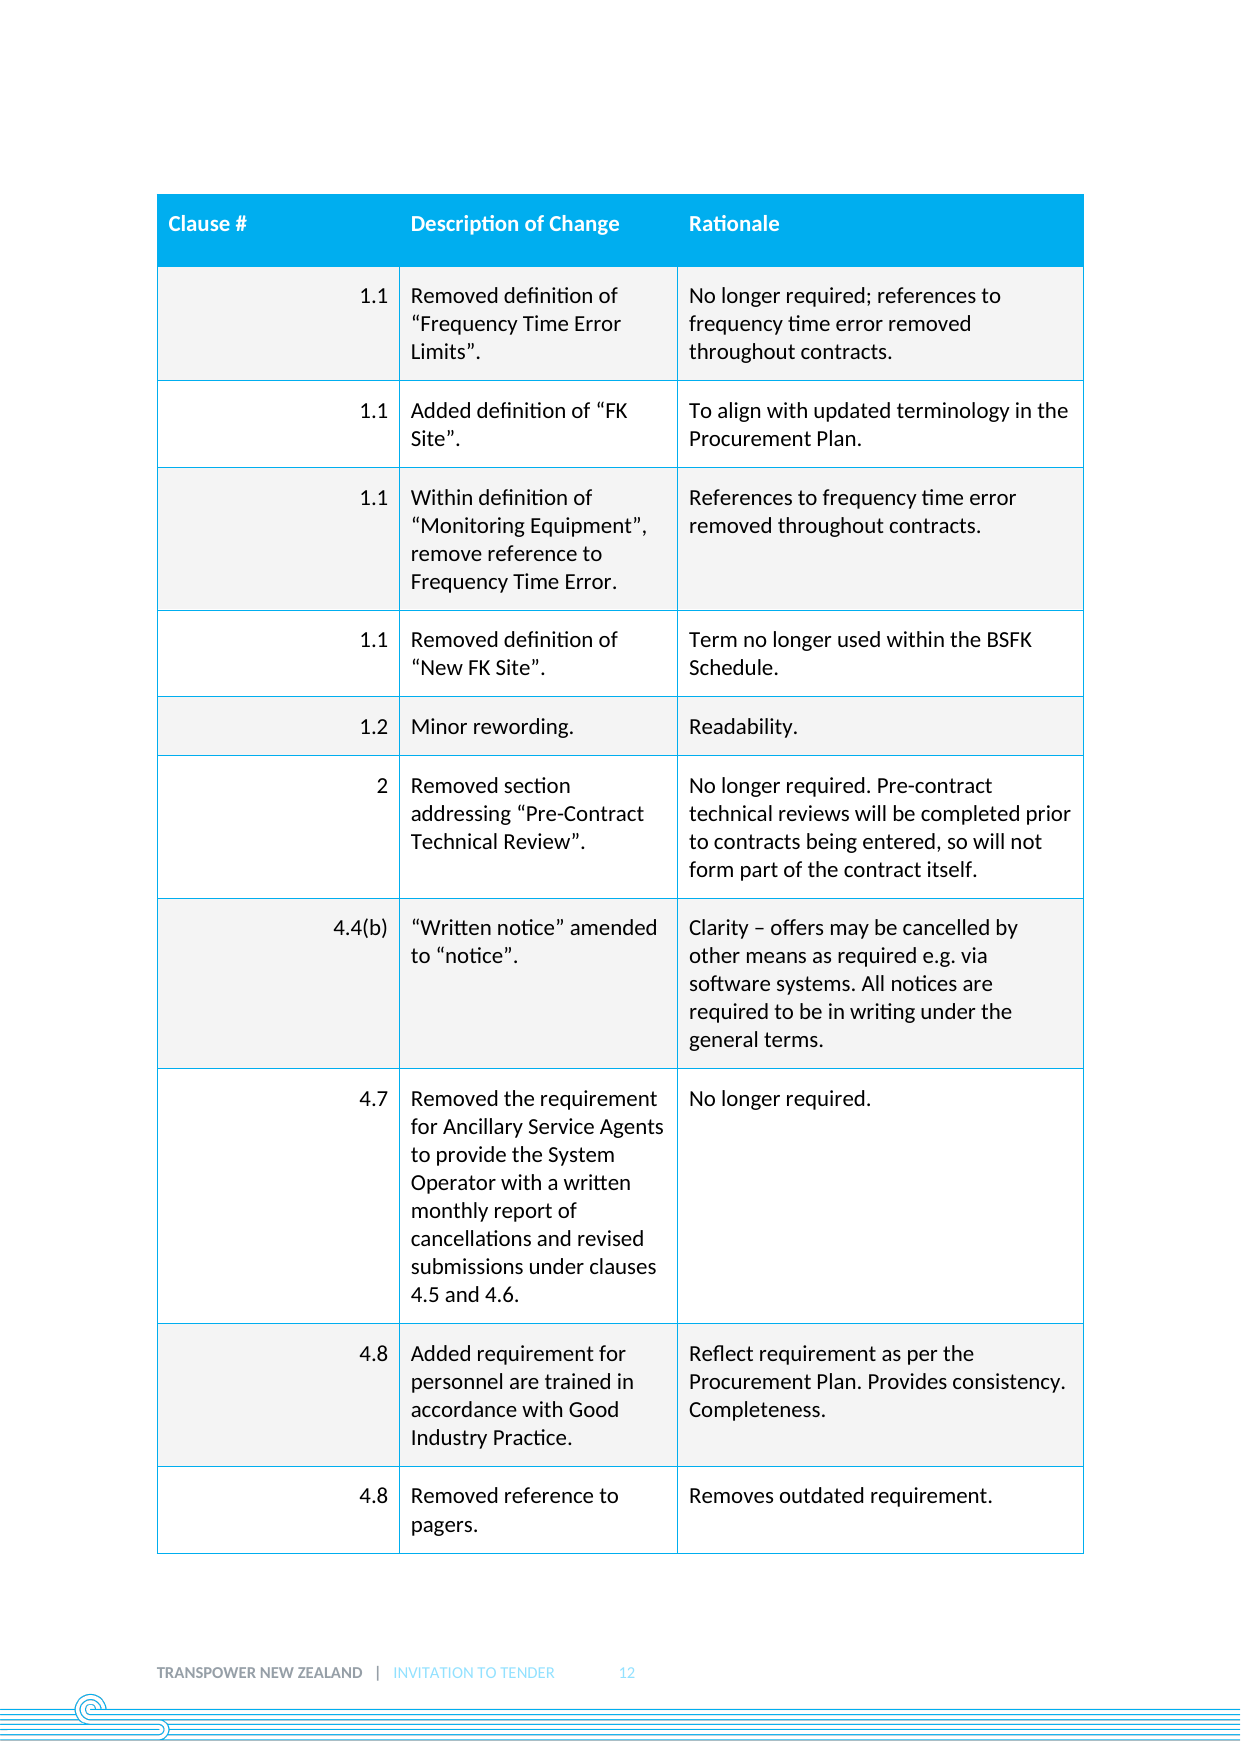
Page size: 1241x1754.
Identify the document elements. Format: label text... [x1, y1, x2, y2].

table_header Description of Change [400, 195, 677, 266]
table_cell 1.2 [158, 697, 399, 755]
table_header Clause # [158, 195, 399, 266]
table_cell Term no longer used within the BSFK Schedule. [678, 611, 1083, 696]
table_cell 1.1 [158, 468, 399, 609]
table_cell Within definition of “Monitoring Equipment”, remove reference to Frequency Time Error. [400, 468, 677, 609]
table_cell Removed the requirement for Ancillary Service Agents to provide the System Operator with a written monthly report of cancellations and revised submissions under clauses 4.5 and 4.6. [400, 1069, 677, 1323]
table_cell 4.7 [158, 1069, 399, 1323]
table_cell 4.4(b) [158, 899, 399, 1068]
table_cell Added definition of “FK Site”. [400, 381, 677, 467]
table_cell 4.8 [158, 1467, 399, 1552]
table_cell 4.8 [158, 1324, 399, 1466]
table_header Rationale [678, 195, 1083, 266]
table_cell Readability. [678, 697, 1083, 755]
table_cell Removed section addressing “Pre-Contract Technical Review”. [400, 756, 677, 898]
table_cell No longer required. Pre-contract technical reviews will be completed prior to contracts being entered, so will not form part of the contract itself. [678, 756, 1083, 898]
table_cell Added requirement for personnel are trained in accordance with Good Industry Practice. [400, 1324, 677, 1466]
table_cell Minor rewording. [400, 697, 677, 755]
table_cell Reflect requirement as per the Procurement Plan. Provides consistency. Completeness. [678, 1324, 1083, 1466]
table_cell No longer required; references to frequency time error removed throughout contracts. [678, 267, 1083, 380]
table_cell Removes outdated requirement. [678, 1467, 1083, 1552]
table_cell References to frequency time error removed throughout contracts. [678, 468, 1083, 609]
table_cell 1.1 [158, 611, 399, 696]
table_cell Clarity – offers may be cancelled by other means as required e.g. via software systems. All notices are required to be in writing under the general terms. [678, 899, 1083, 1068]
table_cell Removed reference to pagers. [400, 1467, 677, 1552]
table_cell “Written notice” amended to “notice”. [400, 899, 677, 1068]
table_cell Removed definition of “Frequency Time Error Limits”. [400, 267, 677, 380]
table_cell 1.1 [158, 267, 399, 380]
table_cell 1.1 [158, 381, 399, 467]
table_cell 2 [158, 756, 399, 898]
table_cell No longer required. [678, 1069, 1083, 1323]
picture [0, 1686, 1241, 1741]
table_cell Removed definition of “New FK Site”. [400, 611, 677, 696]
table_cell To align with updated terminology in the Procurement Plan. [678, 381, 1083, 467]
